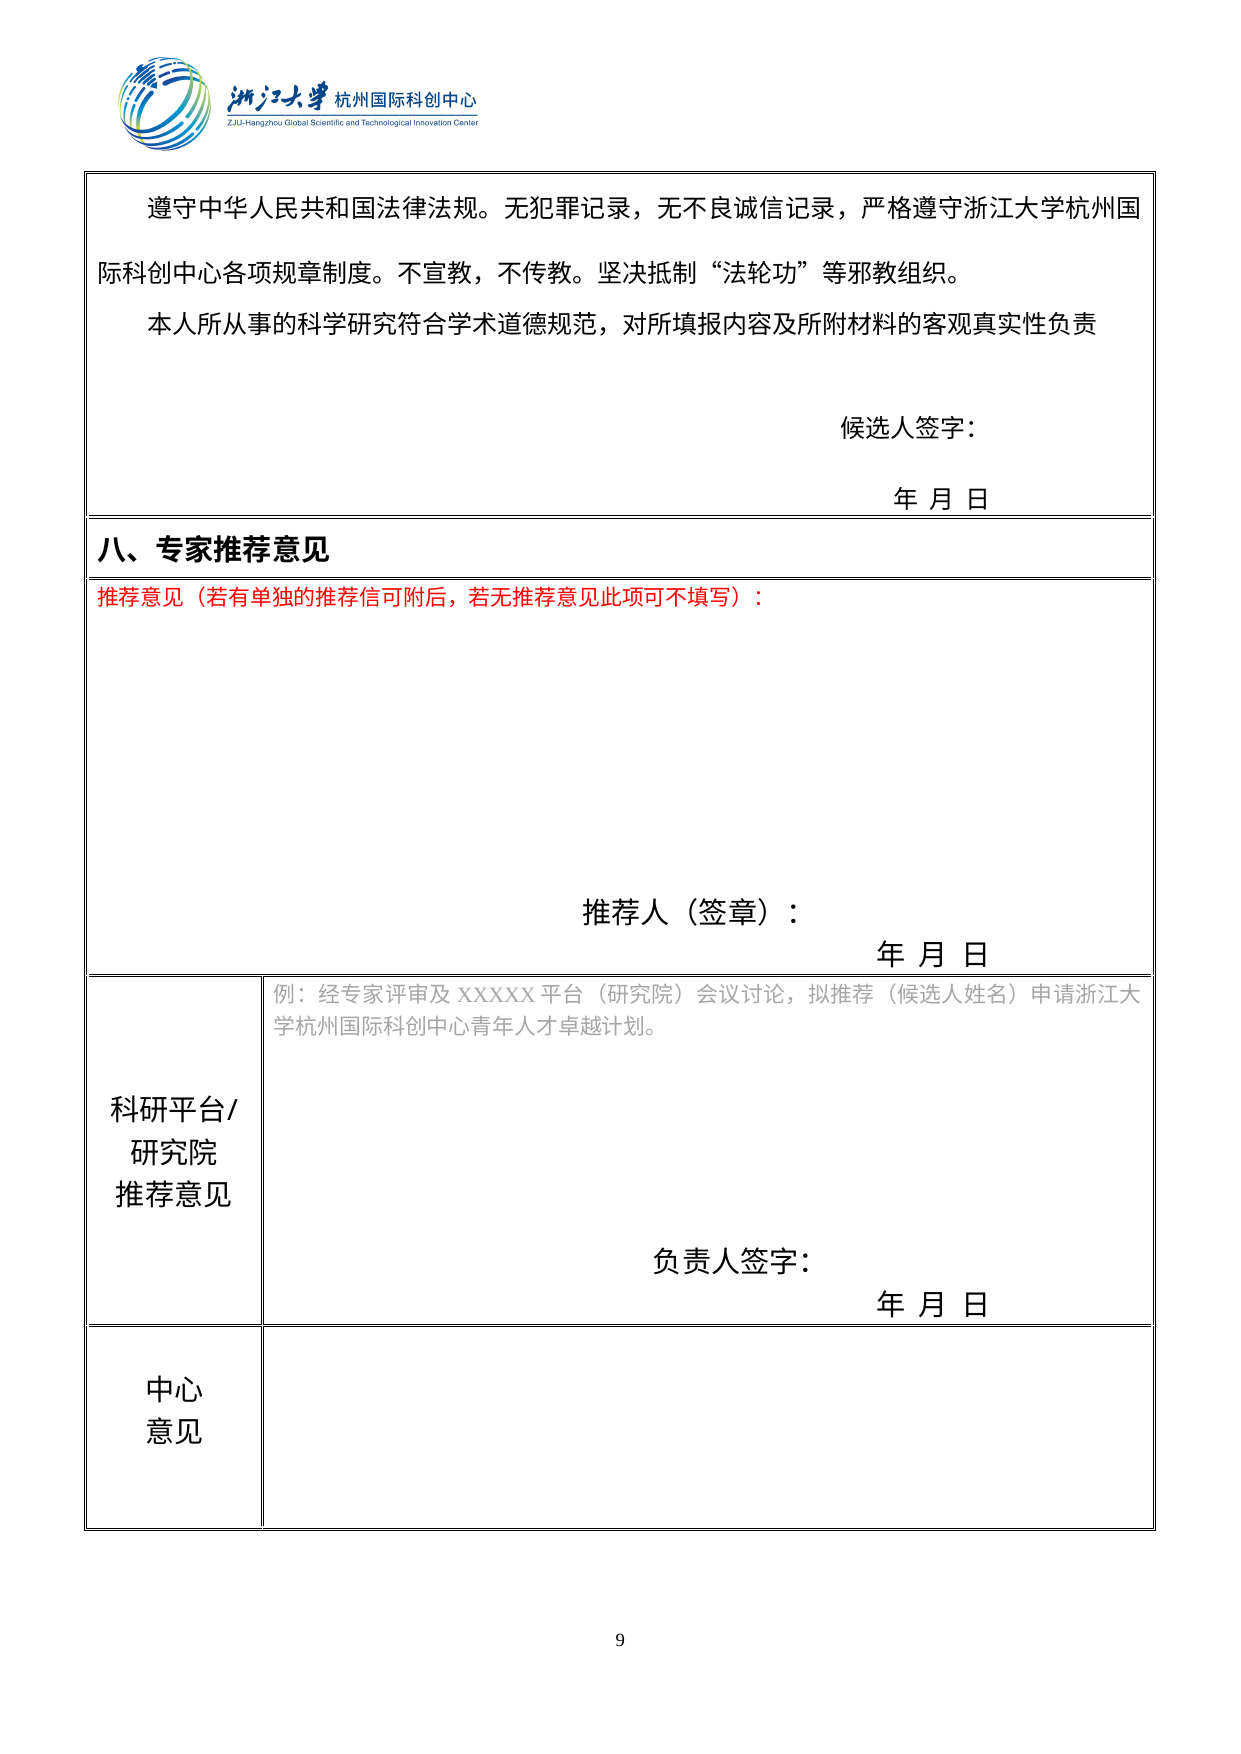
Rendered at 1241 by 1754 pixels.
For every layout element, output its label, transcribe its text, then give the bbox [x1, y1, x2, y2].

picture [117, 52, 480, 152]
table_cell 中心 意见 [87, 1324, 262, 1528]
table_cell 科研平台/研究院 推荐意见 [86, 974, 262, 1323]
table_cell 推荐意见（若有单独的推荐信可附后，若无推荐意见此项可不填写）： 推荐人（签章）： 年 月 日 [87, 577, 1153, 974]
table_cell 负责人签字： 年 月 日 [262, 1324, 1153, 1528]
table_cell 本人郑重承诺： 遵守中华人民共和国法律法规。无犯罪记录，无不良诚信记录，严格遵守浙江大学杭州国际科创中心各项规章制度。不宣教，不传教。坚决抵制“法轮功”等邪教组织。 本人所从事的科学研究符合学术道德规范，对所填报内容及所附材料的客观真实性负责 候选人签字： 年 月 日 [87, 174, 1153, 515]
table_cell 八、专家推荐意见 [86, 515, 1154, 577]
table_cell 例：经专家评审及XXXXX平台（研究院）会议讨论，拟推荐（候选人姓名）申请浙江大学杭州国际科创中心青年人才卓越计划。 负责人签字： 年 月 日 [262, 974, 1154, 1323]
